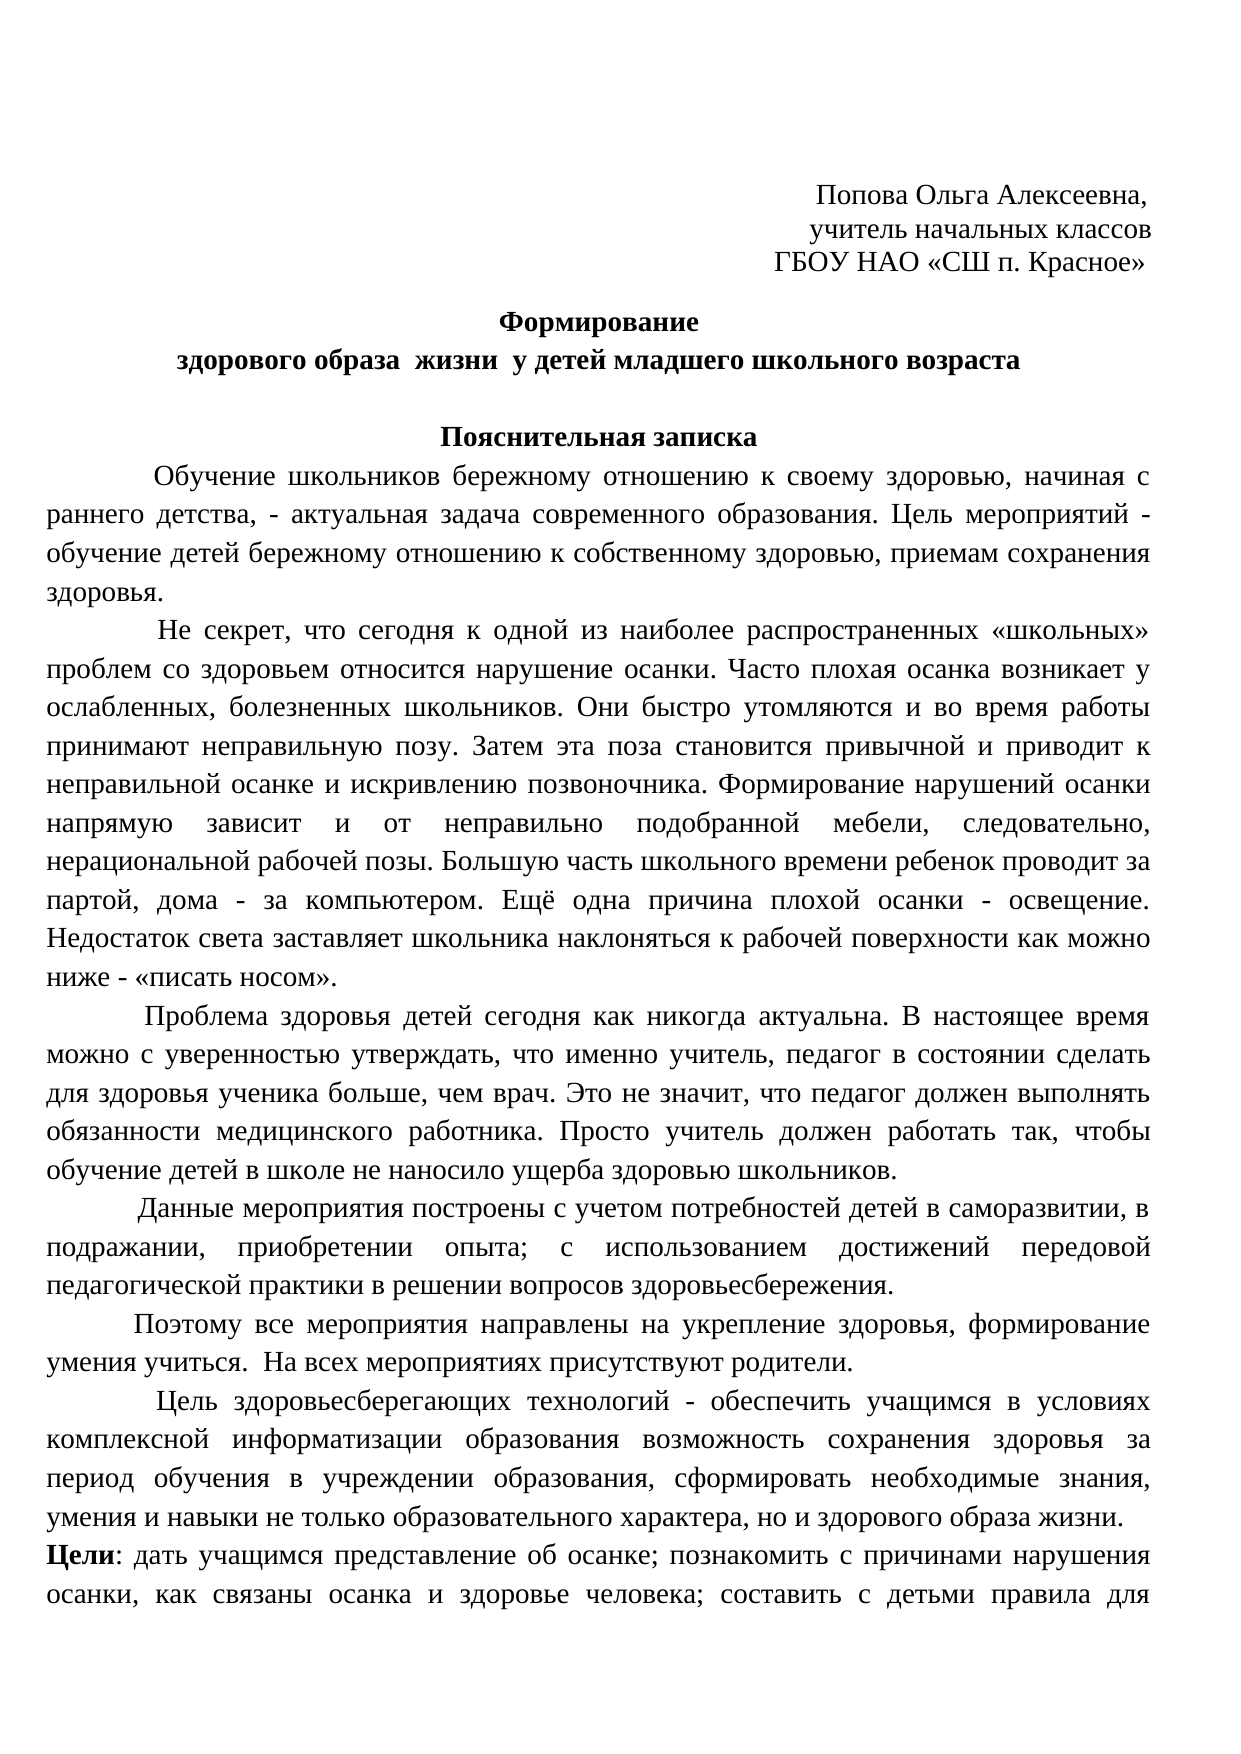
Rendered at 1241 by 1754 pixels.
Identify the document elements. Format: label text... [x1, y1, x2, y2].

text Цель здоровьесберегающих технологий - обеспечить учащимся в условиях комплексной информатизации образования возможность сохранения здоровья за период обучения в учреждении образования, сформировать необходимые знания, умения и навыки не только образовательного характера, но и здорового образа жизни. [46, 1383, 1152, 1532]
text Обучение школьников бережному отношению к своему здоровью, начиная с раннего детства, - актуальная задача современного образования. Цель мероприятий - обучение детей бережному отношению к собственному здоровью, приемам сохранения здоровья. [46, 458, 1152, 607]
text Поэтому все мероприятия направлены на укрепление здоровья, формирование умения учиться. На всех мероприятиях присутствуют родители. [46, 1306, 1152, 1378]
text Формирование [46, 304, 1152, 337]
text Попова Ольга Алексеевна, [46, 177, 1152, 211]
text ГБОУ НАО «СШ п. Красное» [46, 244, 1152, 278]
text Данные мероприятия построены с учетом потребностей детей в саморазвитии, в подражании, приобретении опыта; с использованием достижений передовой педагогической практики в решении вопросов здоровьесбережения. [46, 1190, 1152, 1301]
text учитель начальных классов [46, 211, 1152, 244]
text Пояснительная записка [46, 419, 1152, 453]
text Не секрет, что сегодня к одной из наиболее распространенных «школьных» проблем со здоровьем относится нарушение осанки. Часто плохая осанка возникает у ослабленных, болезненных школьников. Они быстро утомляются и во время работы принимают неправильную позу. Затем эта поза становится привычной и приводит к неправильной осанке и искривлению позвоночника. Формирование нарушений осанки напрямую зависит и от неправильно подобранной мебели, следовательно, нерациональной рабочей позы. Большую часть школьного времени ребенок проводит за партой, дома - за компьютером. Ещё одна причина плохой осанки - освещение. Недостаток света заставляет школьника наклоняться к рабочей поверхности как можно ниже - «писать носом». [46, 612, 1152, 993]
text здорового образа жизни у детей младшего школьного возраста [46, 342, 1152, 376]
text Проблема здоровья детей сегодня как никогда актуальна. В настоящее время можно с уверенностью утверждать, что именно учитель, педагог в состоянии сделать для здоровья ученика больше, чем врач. Это не значит, что педагог должен выполнять обязанности медицинского работника. Просто учитель должен работать так, чтобы обучение детей в школе не наносило ущерба здоровью школьников. [46, 998, 1152, 1185]
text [46, 1537, 1152, 1609]
